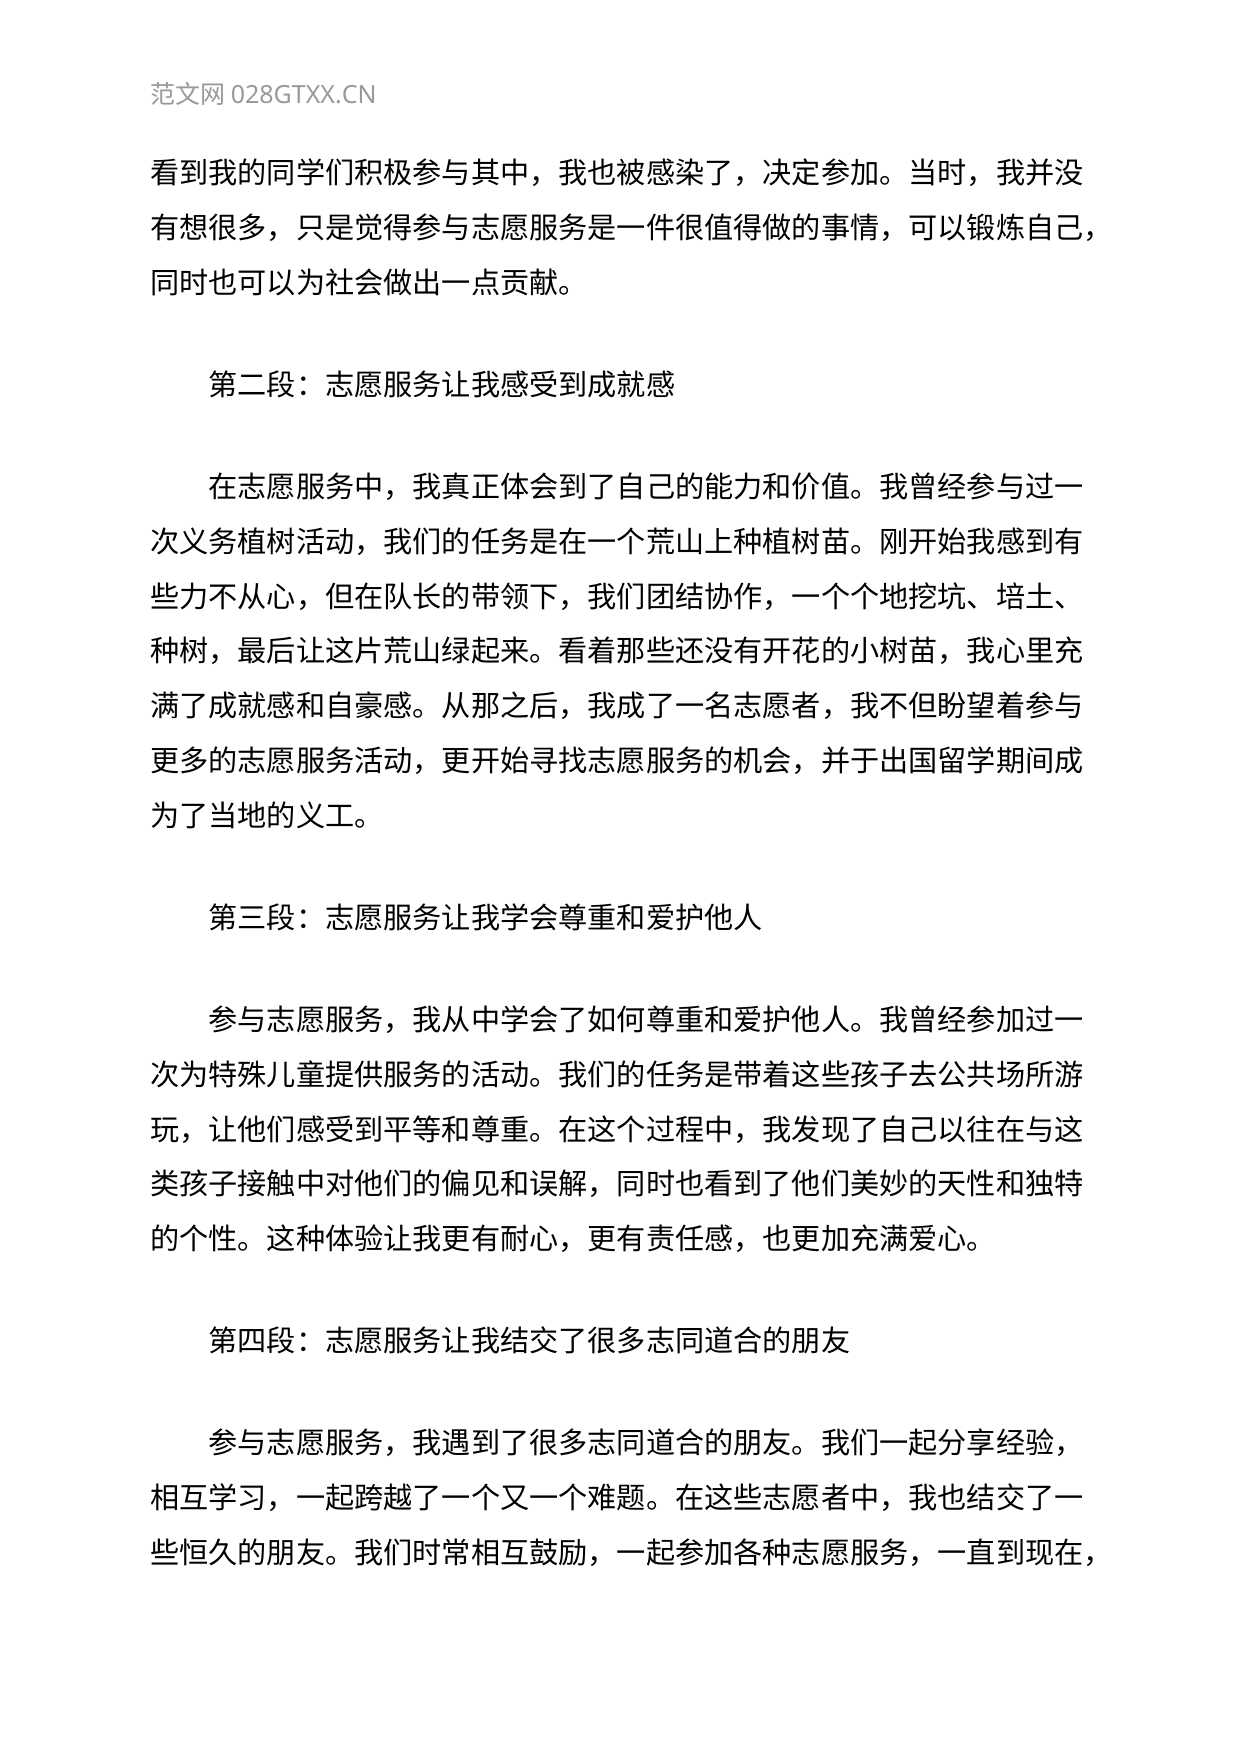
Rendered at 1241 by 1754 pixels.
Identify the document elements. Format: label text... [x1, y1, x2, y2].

text 第三段：志愿服务让我学会尊重和爱护他人 [150, 894, 1090, 937]
text 第二段：志愿服务让我感受到成就感 [150, 362, 1090, 404]
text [150, 150, 1090, 302]
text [150, 1419, 1090, 1571]
text 参与志愿服务，我从中学会了如何尊重和爱护他人。我曾经参加过一次为特殊儿童提供服务的活动。我们的任务是带着这些孩子去公共场所游玩，让他们感受到平等和尊重。在这个过程中，我发现了自己以往在与这类孩子接触中对他们的偏见和误解，同时也看到了他们美妙的天性和独特的个性。这种体验让我更有耐心，更有责任感，也更加充满爱心。 [150, 996, 1090, 1258]
text 第四段：志愿服务让我结交了很多志同道合的朋友 [150, 1318, 1090, 1360]
text 在志愿服务中，我真正体会到了自己的能力和价值。我曾经参与过一次义务植树活动，我们的任务是在一个荒山上种植树苗。刚开始我感到有些力不从心，但在队长的带领下，我们团结协作，一个个地挖坑、培土、种树，最后让这片荒山绿起来。看着那些还没有开花的小树苗，我心里充满了成就感和自豪感。从那之后，我成了一名志愿者，我不但盼望着参与更多的志愿服务活动，更开始寻找志愿服务的机会，并于出国留学期间成为了当地的义工。 [150, 463, 1090, 835]
